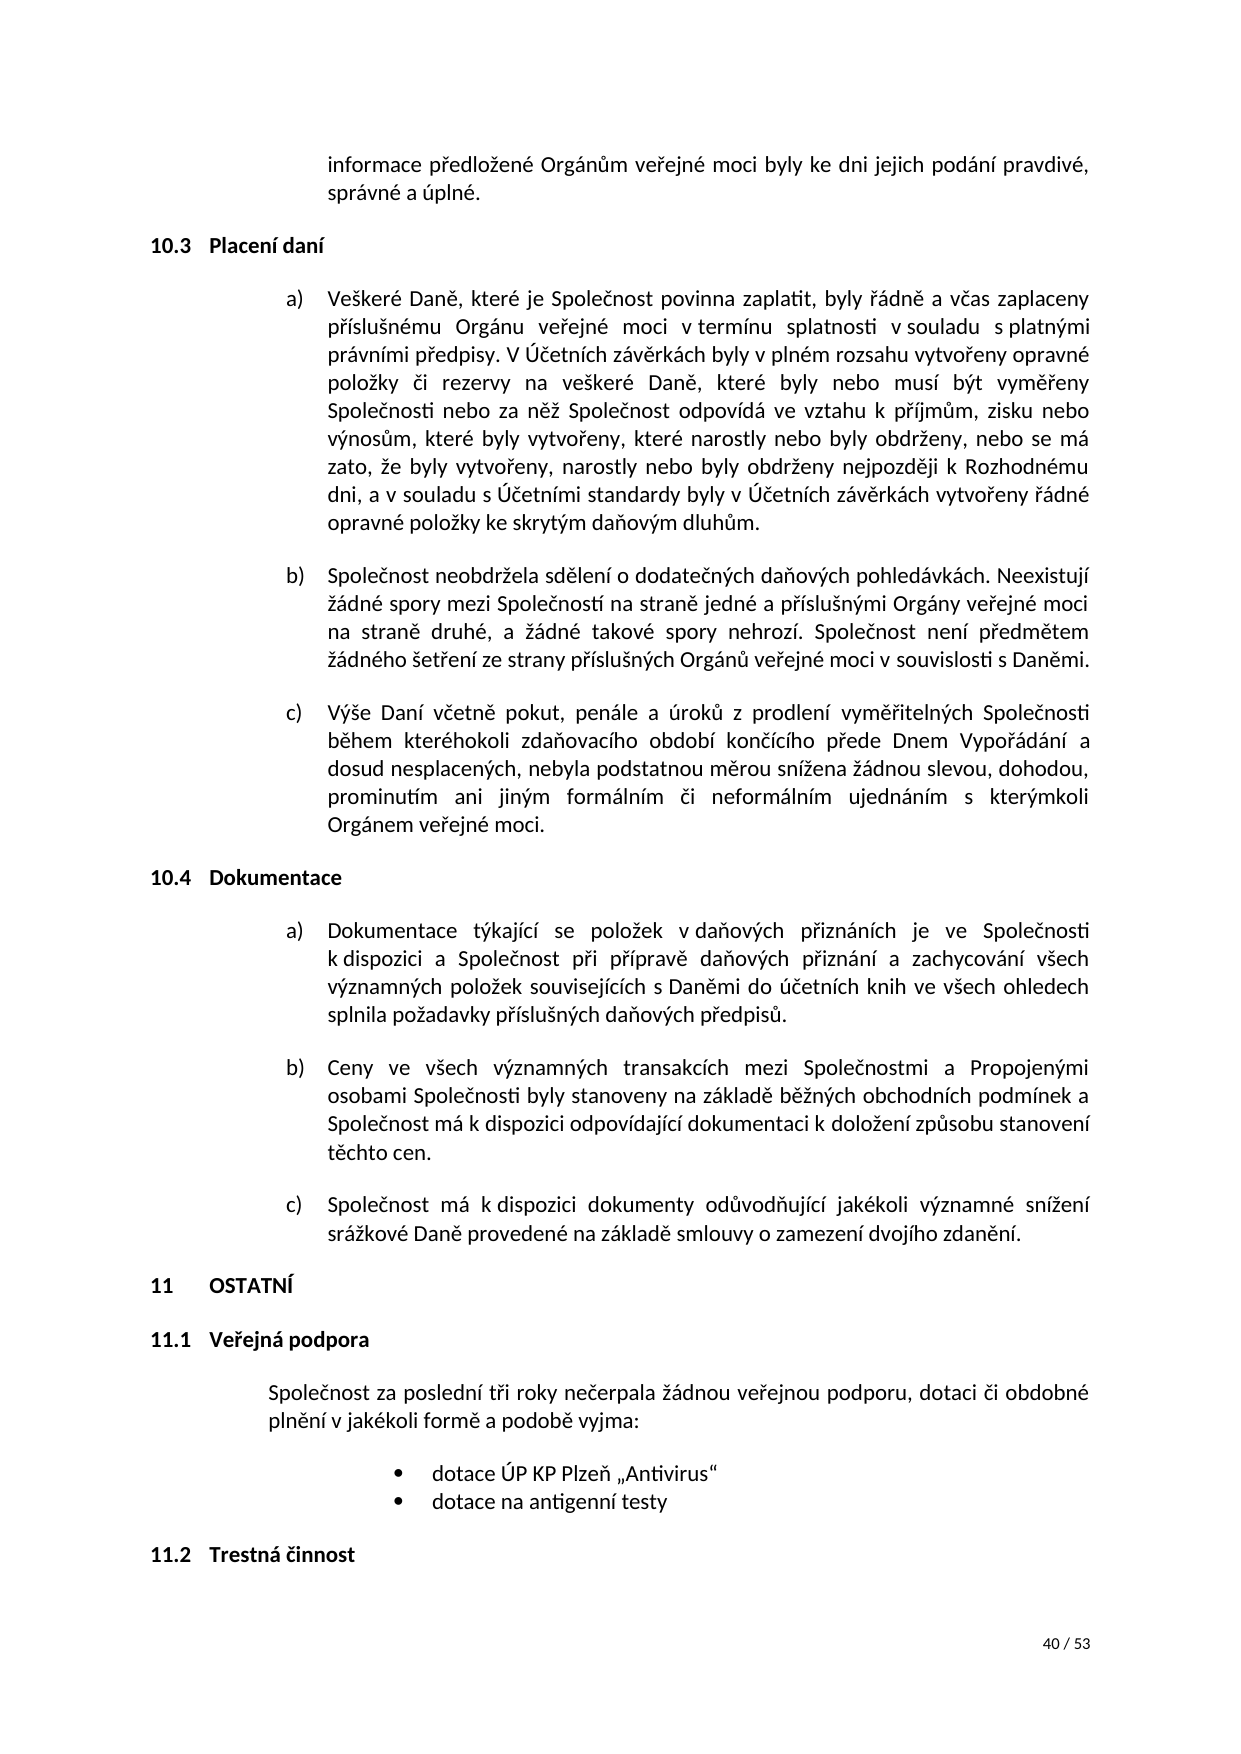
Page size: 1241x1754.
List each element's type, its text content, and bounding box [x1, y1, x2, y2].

subtitle Placení daní [150, 231, 1090, 259]
subtitle Veškeré Daně, které je Společnost povinna zaplatit, byly řádně a včas zaplaceny příslušnému Orgánu veřejné moci v termínu splatnosti v souladu s platnými právními předpisy. V Účetních závěrkách byly v plném rozsahu vytvořeny opravné položky či rezervy na veškeré Daně, které byly nebo musí být vyměřeny Společnosti nebo za něž Společnost odpovídá ve vztahu k příjmům, zisku nebo výnosům, které byly vytvořeny, které narostly nebo byly obdrženy, nebo se má zato, že byly vytvořeny, narostly nebo byly obdrženy nejpozději k Rozhodnému dni, a v souladu s Účetními standardy byly v Účetních závěrkách vytvořeny řádné opravné položky ke skrytým daňovým dluhům. [286, 284, 1090, 536]
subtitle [286, 150, 1090, 206]
subtitle Veřejná podpora [150, 1325, 1090, 1353]
list dotace ÚP KP Plzeň „Antivirus“ [394, 1459, 1090, 1487]
subtitle Společnost má k dispozici dokumenty odůvodňující jakékoli významné snížení srážkové Daně provedené na základě smlouvy o zamezení dvojího zdanění. [286, 1191, 1090, 1247]
subtitle Dokumentace [150, 863, 1090, 891]
subtitle Výše Daní včetně pokut, penále a úroků z prodlení vyměřitelných Společnosti během kteréhokoli zdaňovacího období končícího přede Dnem Vypořádání a dosud nesplacených, nebyla podstatnou měrou snížena žádnou slevou, dohodou, prominutím ani jiným formálním či neformálním ujednáním s kterýmkoli Orgánem veřejné moci. [286, 698, 1090, 838]
subtitle Trestná činnost [150, 1540, 1090, 1568]
subtitle Dokumentace týkající se položek v daňových přiznáních je ve Společnosti k dispozici a Společnost při přípravě daňových přiznání a zachycování všech významných položek souvisejících s Daněmi do účetních knih ve všech ohledech splnila požadavky příslušných daňových předpisů. [286, 916, 1090, 1028]
subtitle OSTATNÍ [150, 1272, 1090, 1300]
subtitle Společnost neobdržela sdělení o dodatečných daňových pohledávkách. Neexistují žádné spory mezi Společností na straně jedné a příslušnými Orgány veřejné moci na straně druhé, a žádné takové spory nehrozí. Společnost není předmětem žádného šetření ze strany příslušných Orgánů veřejné moci v souvislosti s Daněmi. [286, 561, 1090, 673]
subtitle Ceny ve všech významných transakcích mezi Společnostmi a Propojenými osobami Společnosti byly stanoveny na základě běžných obchodních podmínek a Společnost má k dispozici odpovídající dokumentaci k doložení způsobu stanovení těchto cen. [286, 1053, 1090, 1166]
list dotace na antigenní testy [394, 1487, 1090, 1515]
subtitle Společnost za poslední tři roky nečerpala žádnou veřejnou podporu, dotaci či obdobné plnění v jakékoli formě a podobě vyjma: [268, 1378, 1090, 1434]
